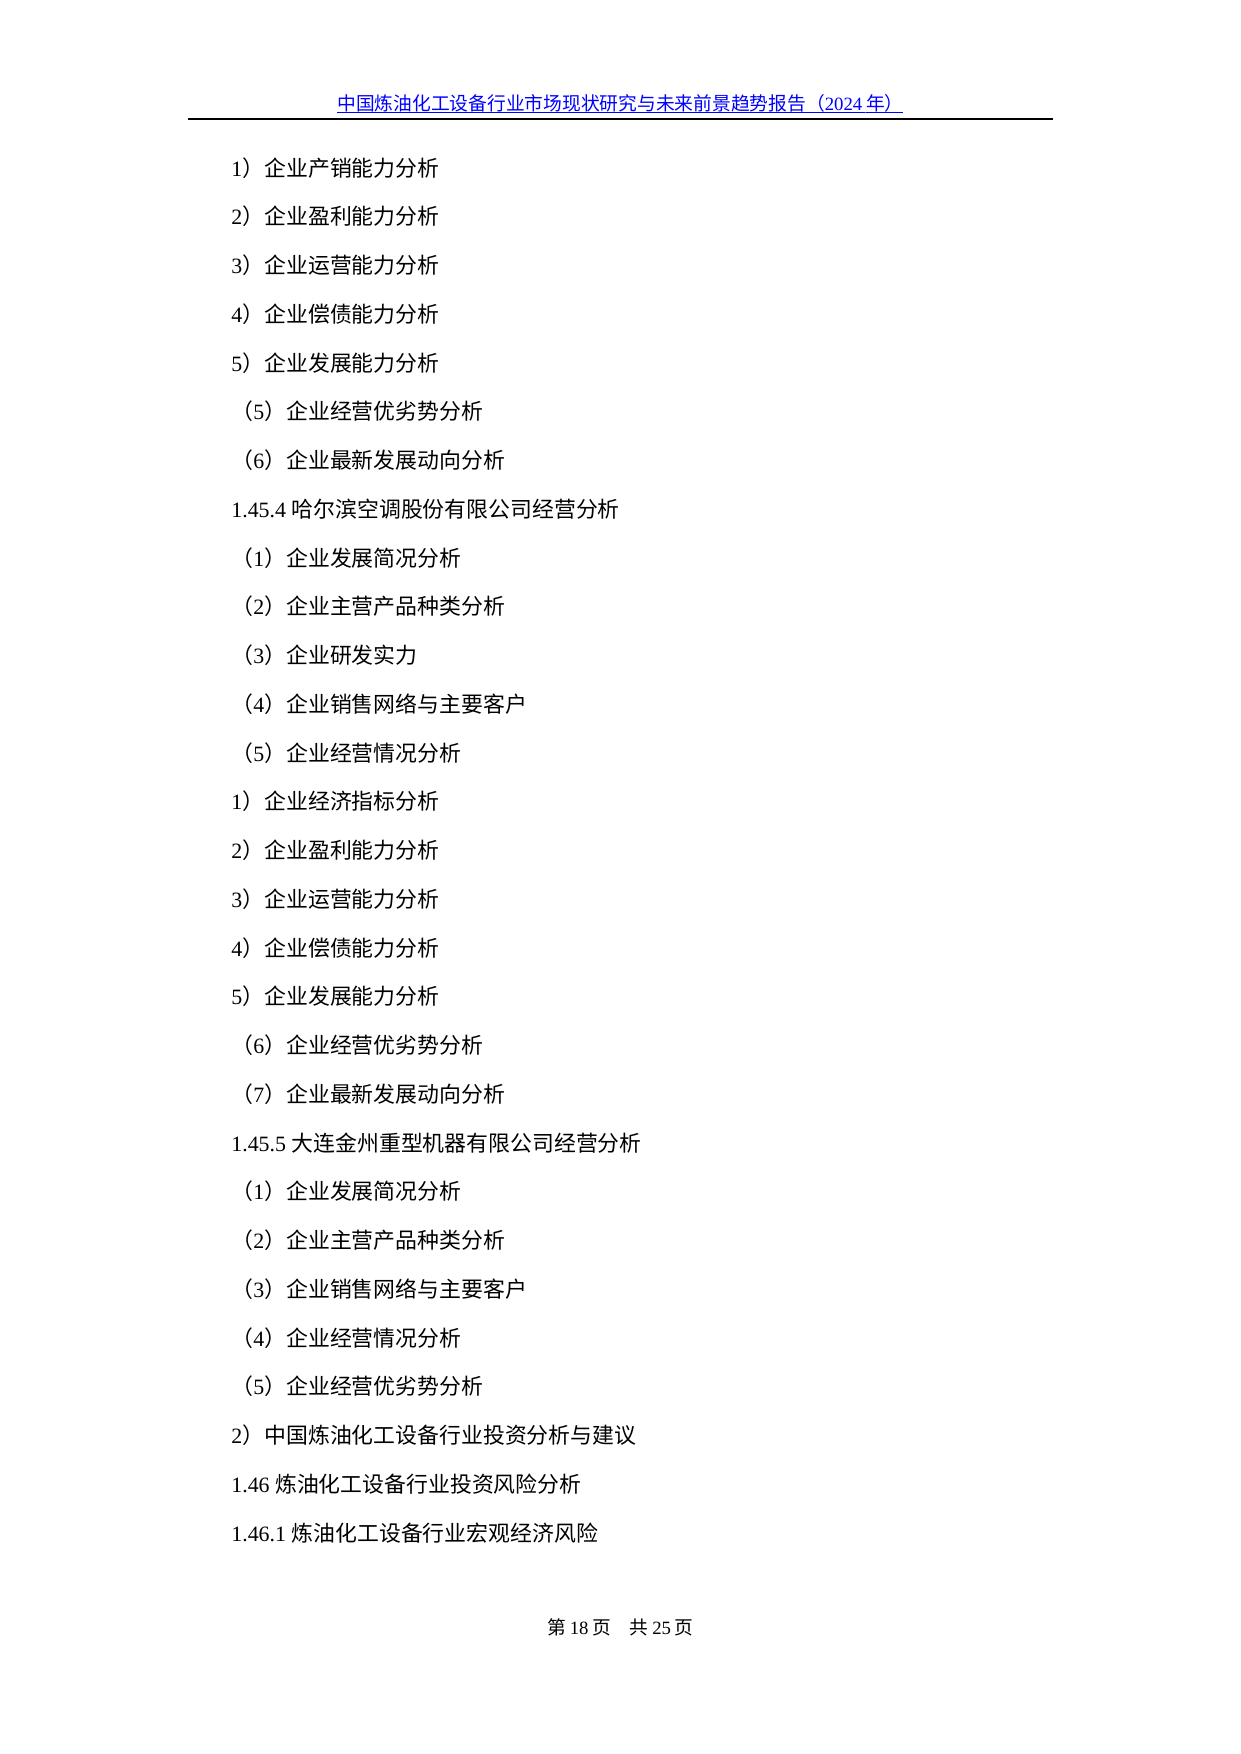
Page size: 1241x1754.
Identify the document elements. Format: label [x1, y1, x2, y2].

text [187, 150, 1053, 1548]
